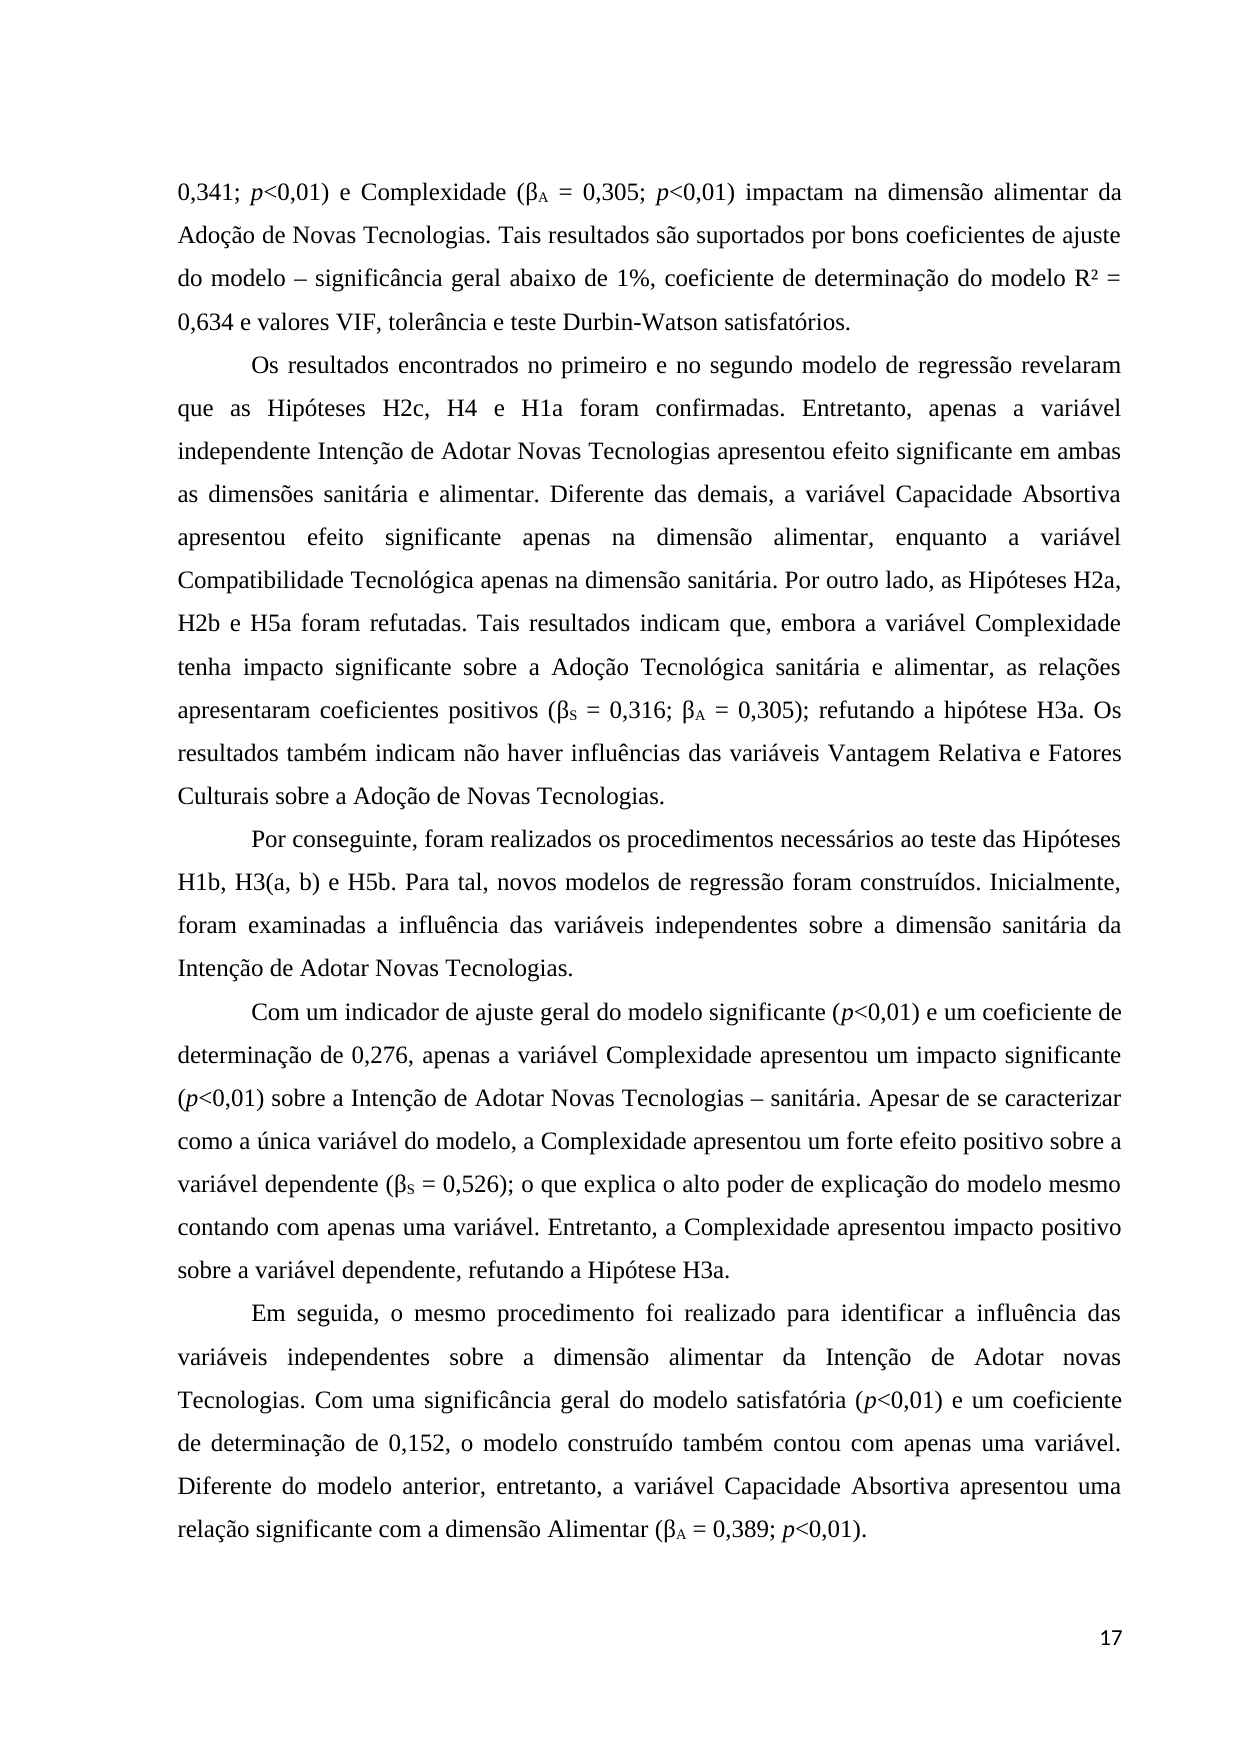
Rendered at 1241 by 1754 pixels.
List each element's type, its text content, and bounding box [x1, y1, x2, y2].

text Por conseguinte, foram realizados os procedimentos necessários ao teste das Hipóteses H1b, H3(a, b) e H5b. Para tal, novos modelos de regressão foram construídos. Inicialmente, foram examinadas a influência das variáveis independentes sobre a dimensão sanitária da Intenção de Adotar Novas Tecnologias. [177, 824, 1122, 982]
text Em seguida, o mesmo procedimento foi realizado para identificar a influência das variáveis independentes sobre a dimensão alimentar da Intenção de Adotar novas Tecnologias. Com uma significância geral do modelo satisfatória (p<0,01) e um coeficiente de determinação de 0,152, o modelo construído também contou com apenas uma variável. Diferente do modelo anterior, entretanto, a variável Capacidade Absortiva apresentou uma relação significante com a dimensão Alimentar (βA = 0,389; p<0,01). [177, 1298, 1122, 1543]
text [177, 177, 1122, 335]
text Os resultados encontrados no primeiro e no segundo modelo de regressão revelaram que as Hipóteses H2c, H4 e H1a foram confirmadas. Entretanto, apenas a variável independente Intenção de Adotar Novas Tecnologias apresentou efeito significante em ambas as dimensões sanitária e alimentar. Diferente das demais, a variável Capacidade Absortiva apresentou efeito significante apenas na dimensão alimentar, enquanto a variável Compatibilidade Tecnológica apenas na dimensão sanitária. Por outro lado, as Hipóteses H2a, H2b e H5a foram refutadas. Tais resultados indicam que, embora a variável Complexidade tenha impacto significante sobre a Adoção Tecnológica sanitária e alimentar, as relações apresentaram coeficientes positivos (βS = 0,316; βA = 0,305); refutando a hipótese H3a. Os resultados também indicam não haver influências das variáveis Vantagem Relativa e Fatores Culturais sobre a Adoção de Novas Tecnologias. [177, 350, 1122, 810]
text Com um indicador de ajuste geral do modelo significante (p<0,01) e um coeficiente de determinação de 0,276, apenas a variável Complexidade apresentou um impacto significante (p<0,01) sobre a Intenção de Adotar Novas Tecnologias – sanitária. Apesar de se caracterizar como a única variável do modelo, a Complexidade apresentou um forte efeito positivo sobre a variável dependente (βS = 0,526); o que explica o alto poder de explicação do modelo mesmo contando com apenas uma variável. Entretanto, a Complexidade apresentou impacto positivo sobre a variável dependente, refutando a Hipótese H3a. [177, 997, 1122, 1284]
